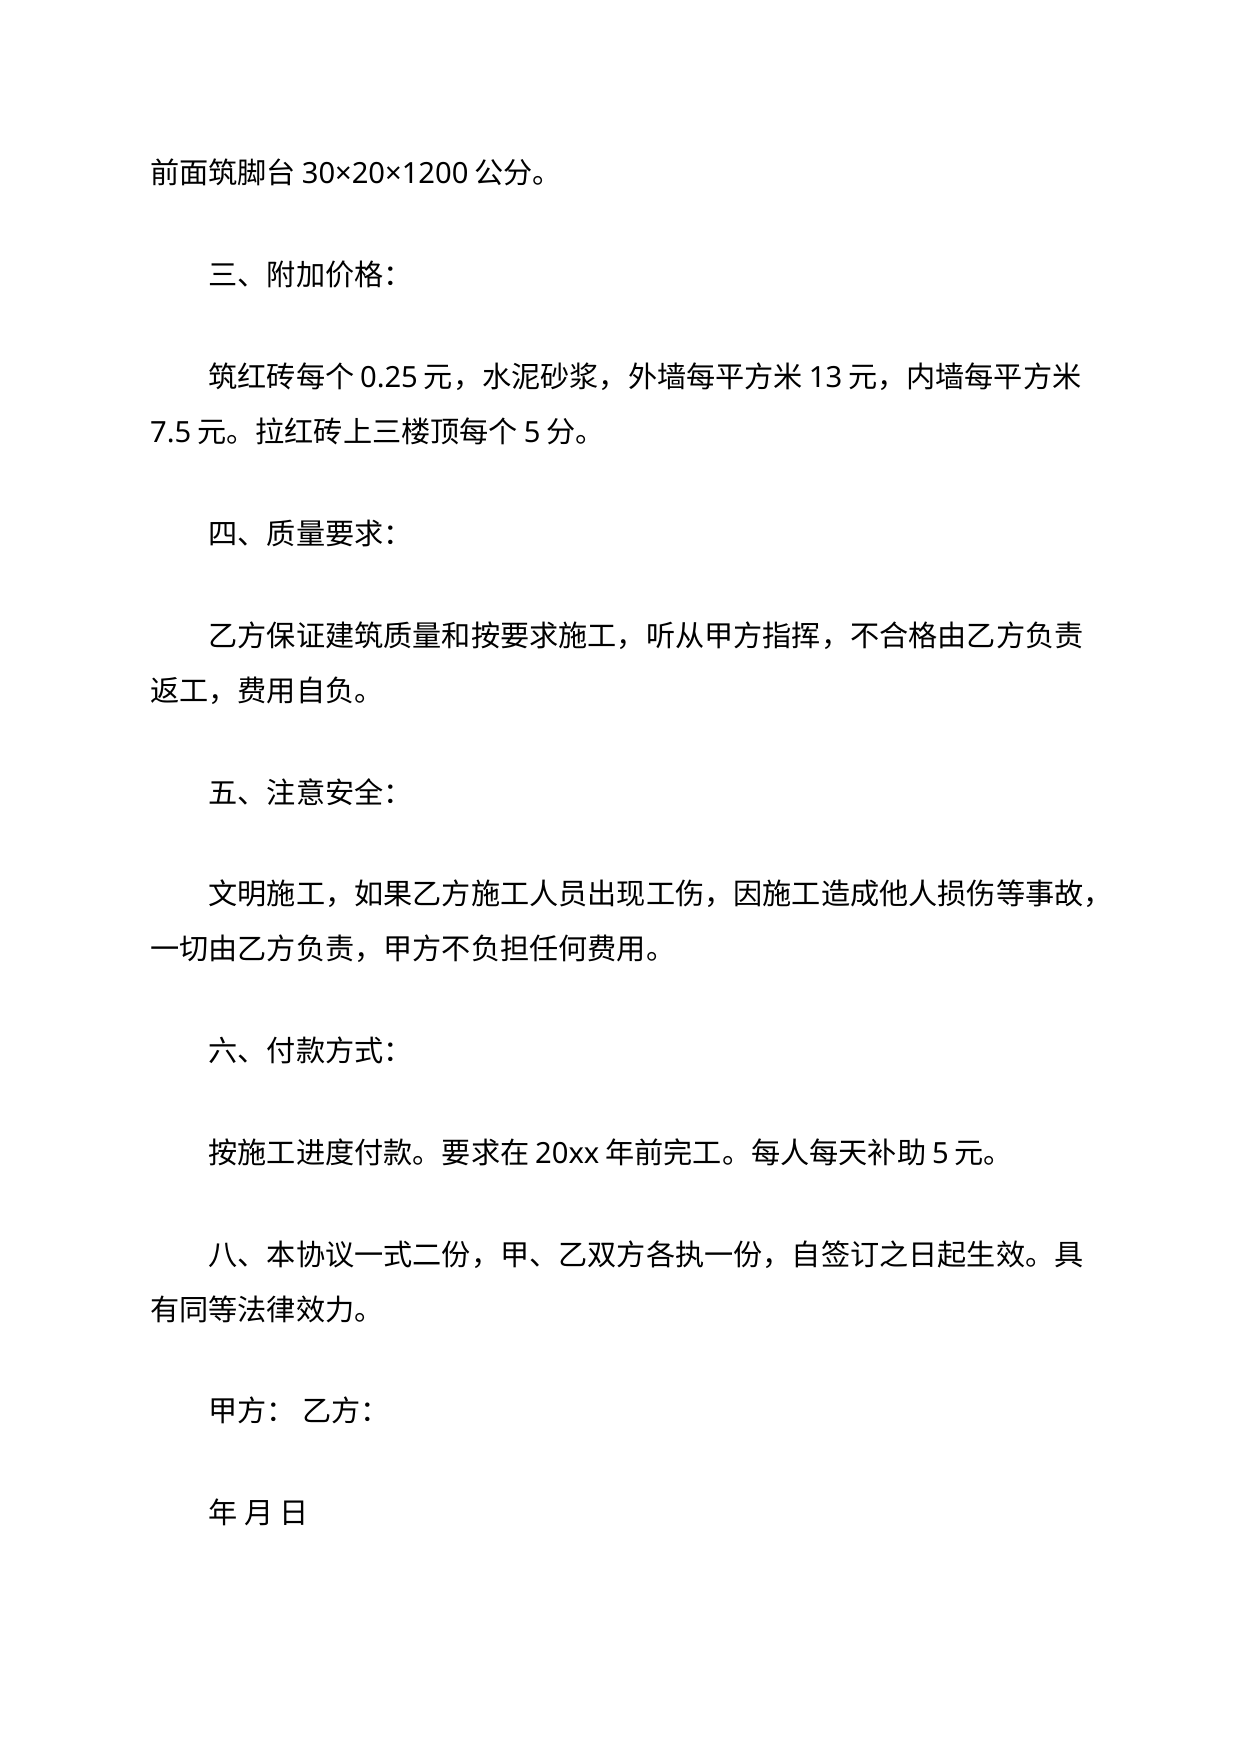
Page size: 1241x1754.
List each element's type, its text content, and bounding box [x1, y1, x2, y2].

text 年 月 日 [150, 1490, 1090, 1532]
text 四、质量要求： [150, 511, 1090, 553]
text 乙方保证建筑质量和按要求施工，听从甲方指挥，不合格由乙方负责返工，费用自负。 [150, 612, 1090, 710]
text 三、附加价格： [150, 252, 1090, 294]
text 六、付款方式： [150, 1028, 1090, 1070]
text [150, 150, 1090, 192]
text 文明施工，如果乙方施工人员出现工伤，因施工造成他人损伤等事故，一切由乙方负责，甲方不负担任何费用。 [150, 871, 1090, 968]
text 五、注意安全： [150, 769, 1090, 811]
text 按施工进度付款。要求在20xx年前完工。每人每天补助5元。 [150, 1129, 1090, 1172]
text 筑红砖每个0.25元，水泥砂浆，外墙每平方米13元，内墙每平方米7.5元。拉红砖上三楼顶每个5分。 [150, 354, 1090, 451]
text 甲方： 乙方： [150, 1388, 1090, 1430]
text 八、本协议一式二份，甲、乙双方各执一份，自签订之日起生效。具有同等法律效力。 [150, 1231, 1090, 1328]
